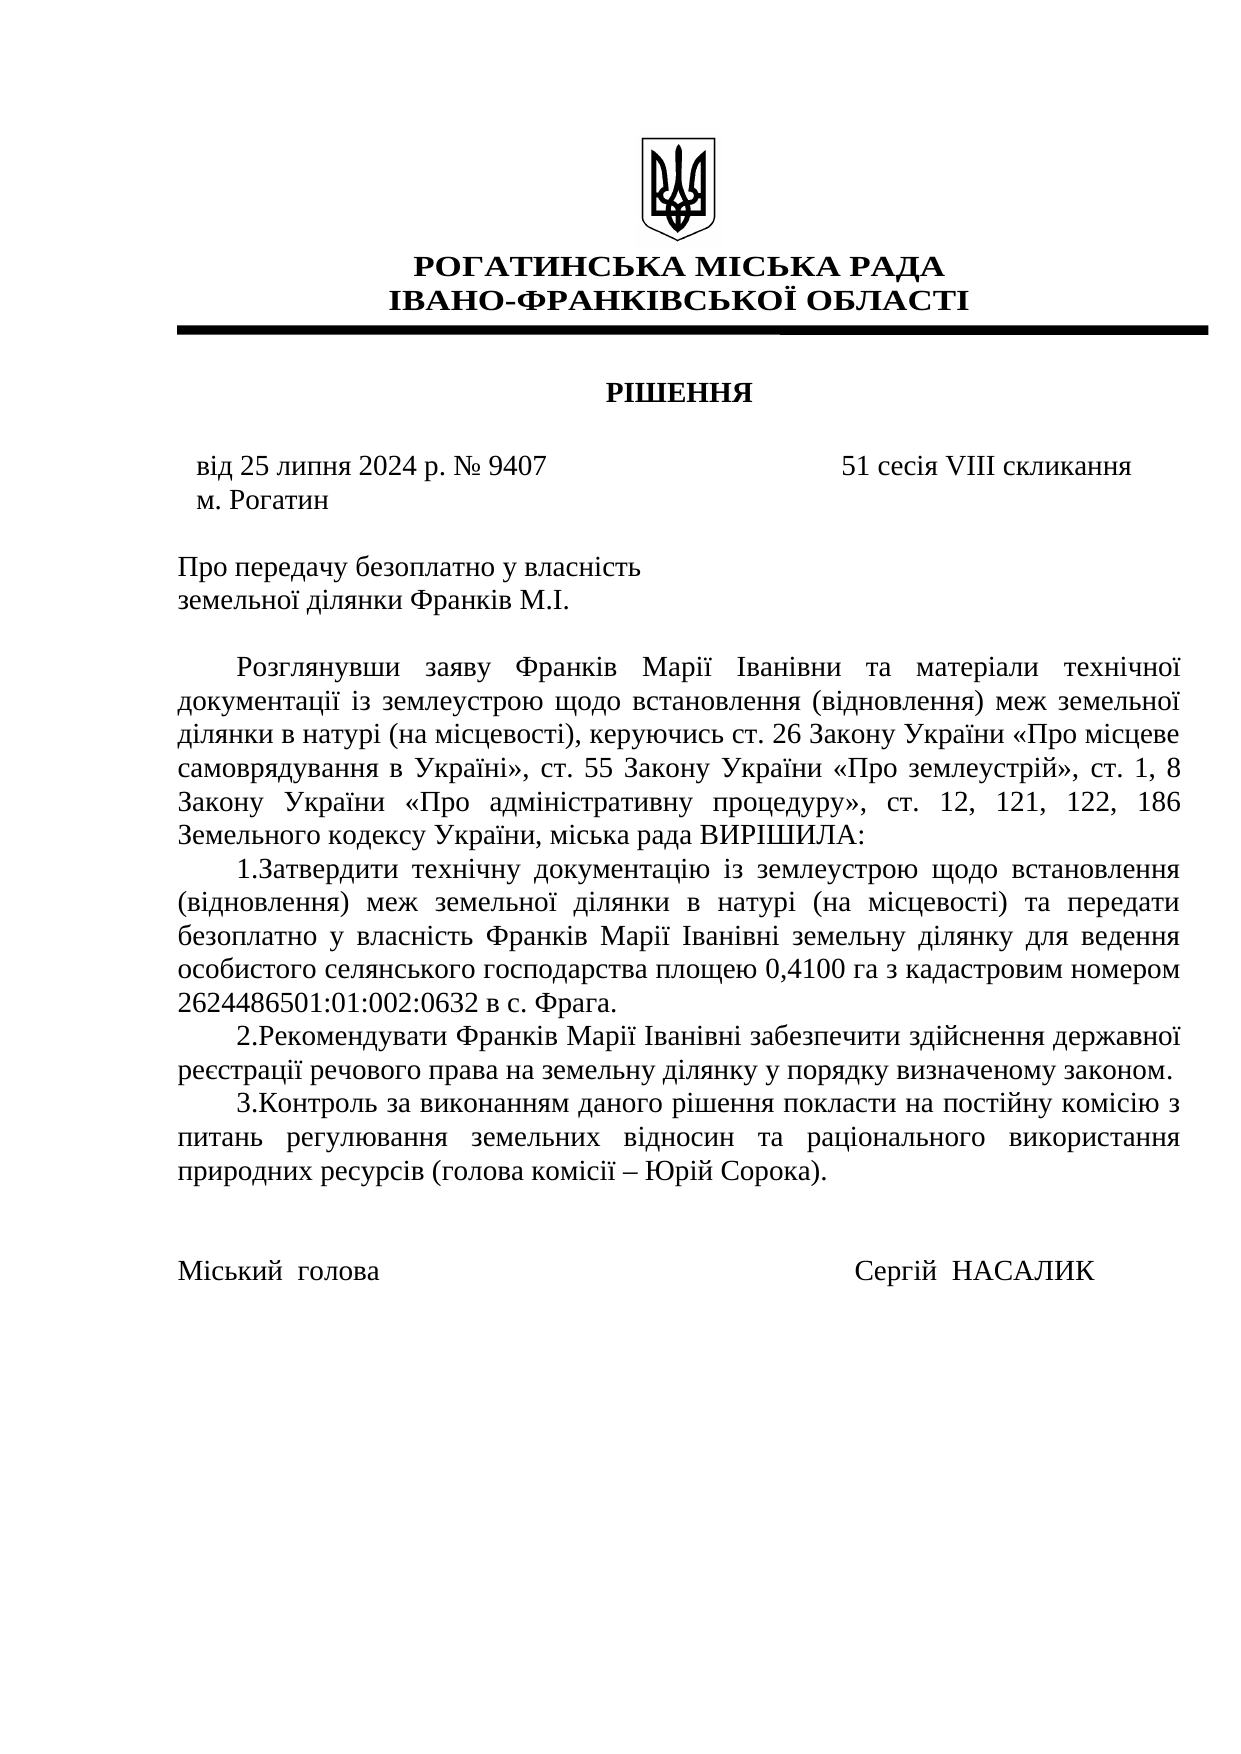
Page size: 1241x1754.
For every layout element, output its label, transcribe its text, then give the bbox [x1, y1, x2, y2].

text Розглянувши заяву Франків Марії Іванівни та матеріали технічної документації із землеустрою щодо встановлення (відновлення) меж земельної ділянки в натурі (на місцевості), керуючись ст. 26 Закону України «Про місцеве самоврядування в Україні», ст. 55 Закону України «Про землеустрій», ст. 1, 8 Закону України «Про адміністративну процедуру», ст. 12, 121, 122, 186 Земельного кодексу України, міська рада ВИРІШИЛА: [177, 649, 1181, 851]
text РОГАТИНСЬКА МІСЬКА РАДА [177, 249, 1181, 283]
text 2.Рекомендувати Франків Марії Іванівні забезпечити здійснення державної реєстрації речового права на земельну ділянку у порядку визначеному законом. [177, 1018, 1181, 1086]
text 1.Затвердити технічну документацію із землеустрою щодо встановлення (відновлення) меж земельної ділянки в натурі (на місцевості) та передати безоплатно у власність Франків Марії Іванівні земельну ділянку для ведення особистого селянського господарства площею 0,4100 га з кадастровим номером 2624486501:01:002:0632 в с. Фрага. [177, 851, 1181, 1018]
text Міський голова Сергій НАСАЛИК [177, 1253, 1181, 1287]
text РІШЕННЯ [177, 375, 1181, 408]
text земельної ділянки Франків М.І. [177, 582, 1181, 616]
text ІВАНО-ФРАНКІВСЬКОЇ ОБЛАСТІ [177, 283, 1181, 316]
text від 25 липня 2024 р. № 9407 51 сесія VIII скликання [196, 448, 1237, 482]
text 3.Контроль за виконанням даного рішення покласти на постійну комісію з питань регулювання земельних відносин та раціонального використання природних ресурсів (голова комісії – Юрій Сорока). [177, 1086, 1181, 1186]
text м. Рогатин [196, 482, 1237, 515]
text Про передачу безоплатно у власність [177, 549, 1237, 582]
